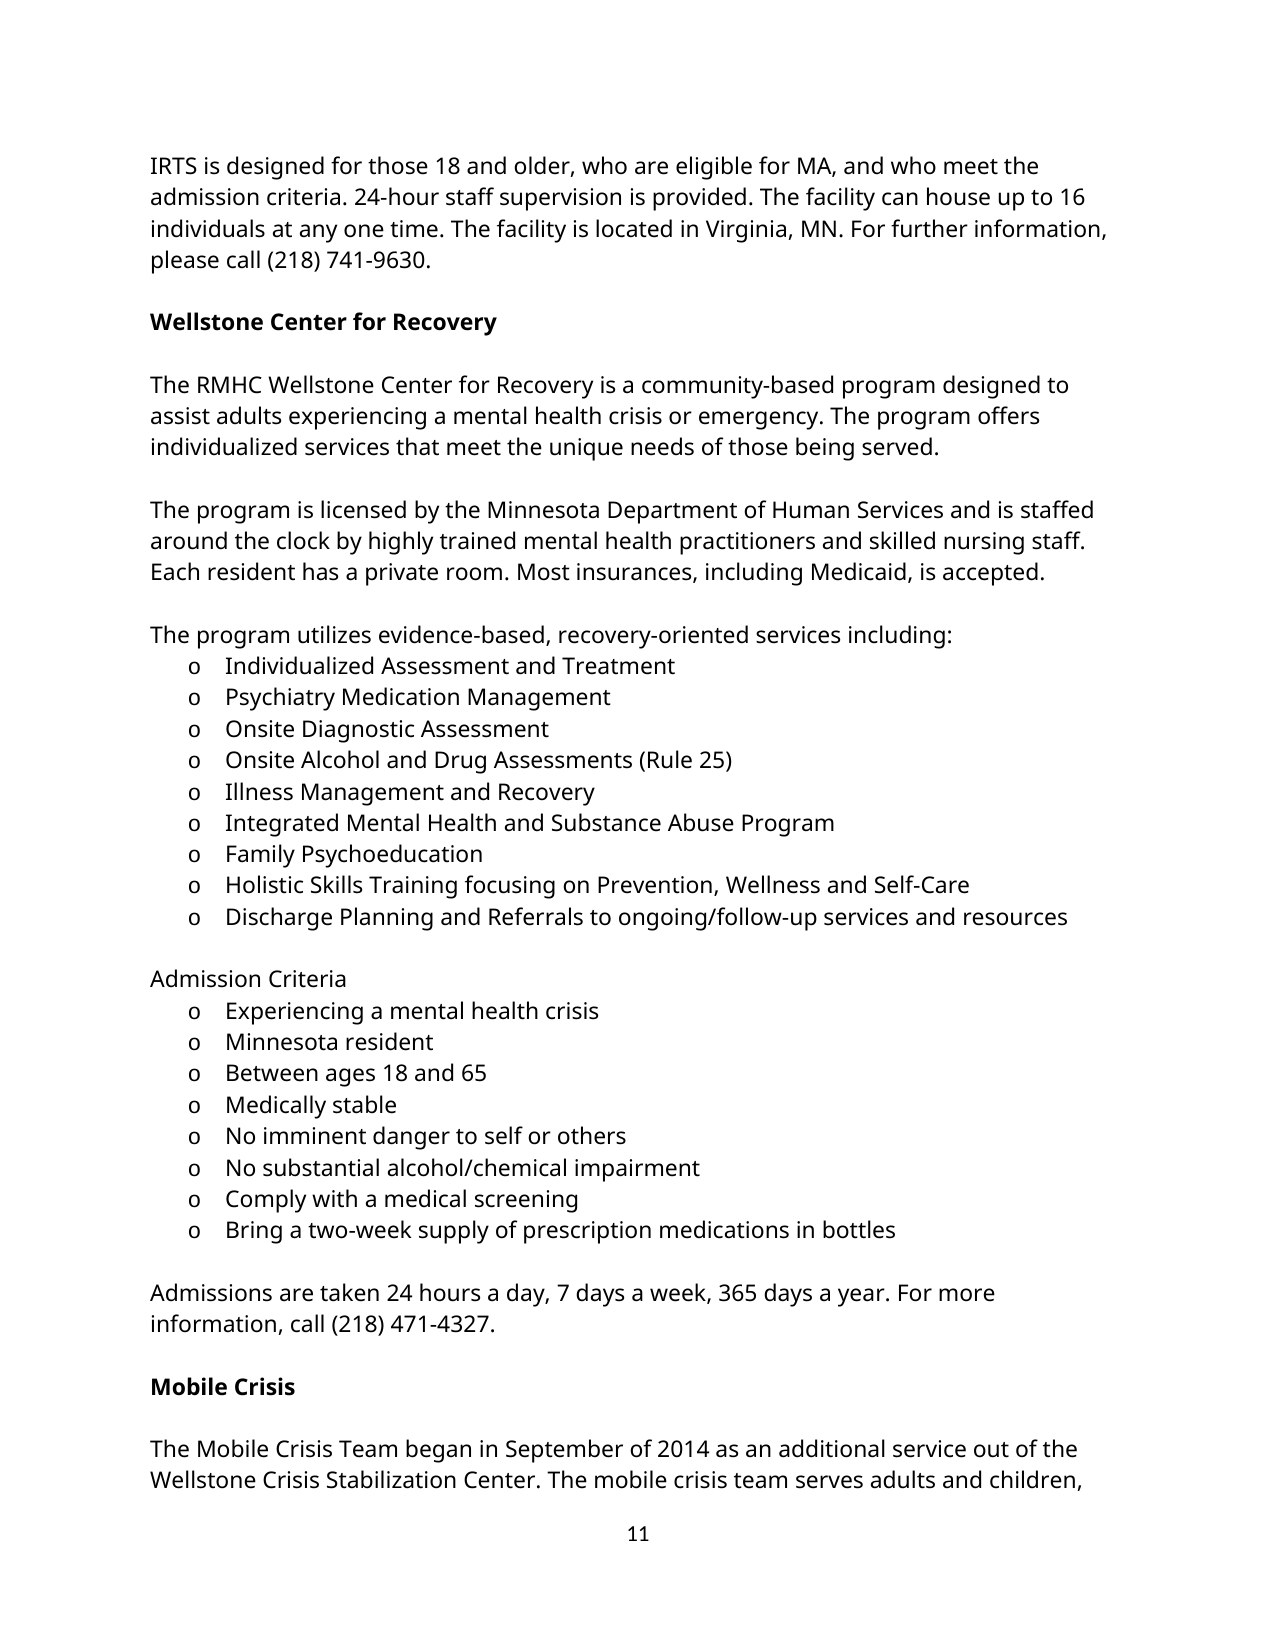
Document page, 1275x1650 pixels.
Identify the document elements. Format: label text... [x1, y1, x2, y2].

list Family Psychoeducation [187, 838, 1125, 869]
text Admission Criteria [150, 963, 1125, 995]
text Admissions are taken 24 hours a day, 7 days a week, 365 days a year. For more information, call (218) 471-4327. [150, 1277, 1125, 1339]
list Medically stable [187, 1089, 1125, 1120]
list No imminent danger to self or others [187, 1120, 1125, 1151]
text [150, 1433, 1125, 1496]
list Minnesota resident [187, 1026, 1125, 1057]
list Psychiatry Medication Management [187, 681, 1125, 713]
list Individualized Assessment and Treatment [187, 650, 1125, 681]
list Integrated Mental Health and Substance Abuse Program [187, 807, 1125, 838]
list Discharge Planning and Referrals to ongoing/follow-up services and resources [187, 901, 1125, 932]
text The program is licensed by the Minnesota Department of Human Services and is staffed around the clock by highly trained mental health practitioners and skilled nursing staff. Each resident has a private room. Most insurances, including Medicaid, is accepted. [150, 494, 1125, 587]
text The program utilizes evidence-based, recovery-oriented services including: [150, 619, 1125, 650]
list Onsite Diagnostic Assessment [187, 713, 1125, 744]
list Between ages 18 and 65 [187, 1057, 1125, 1089]
list Holistic Skills Training focusing on Prevention, Wellness and Self-Care [187, 869, 1125, 901]
list Bring a two-week supply of prescription medications in bottles [187, 1214, 1125, 1246]
text The RMHC Wellstone Center for Recovery is a community-based program designed to assist adults experiencing a mental health crisis or emergency. The program offers individualized services that meet the unique needs of those being served. [150, 369, 1125, 462]
list Comply with a medical screening [187, 1183, 1125, 1214]
text Wellstone Center for Recovery [150, 306, 1125, 337]
text IRTS is designed for those 18 and older, who are eligible for MA, and who meet the admission criteria. 24-hour staff supervision is provided. The facility can house up to 16 individuals at any one time. The facility is located in Virginia, MN. For further information, please call (218) 741-9630. [150, 150, 1125, 275]
list Illness Management and Recovery [187, 775, 1125, 807]
list Experiencing a mental health crisis [187, 995, 1125, 1026]
list Onsite Alcohol and Drug Assessments (Rule 25) [187, 744, 1125, 775]
list No substantial alcohol/chemical impairment [187, 1151, 1125, 1183]
text Mobile Crisis [150, 1371, 1125, 1402]
